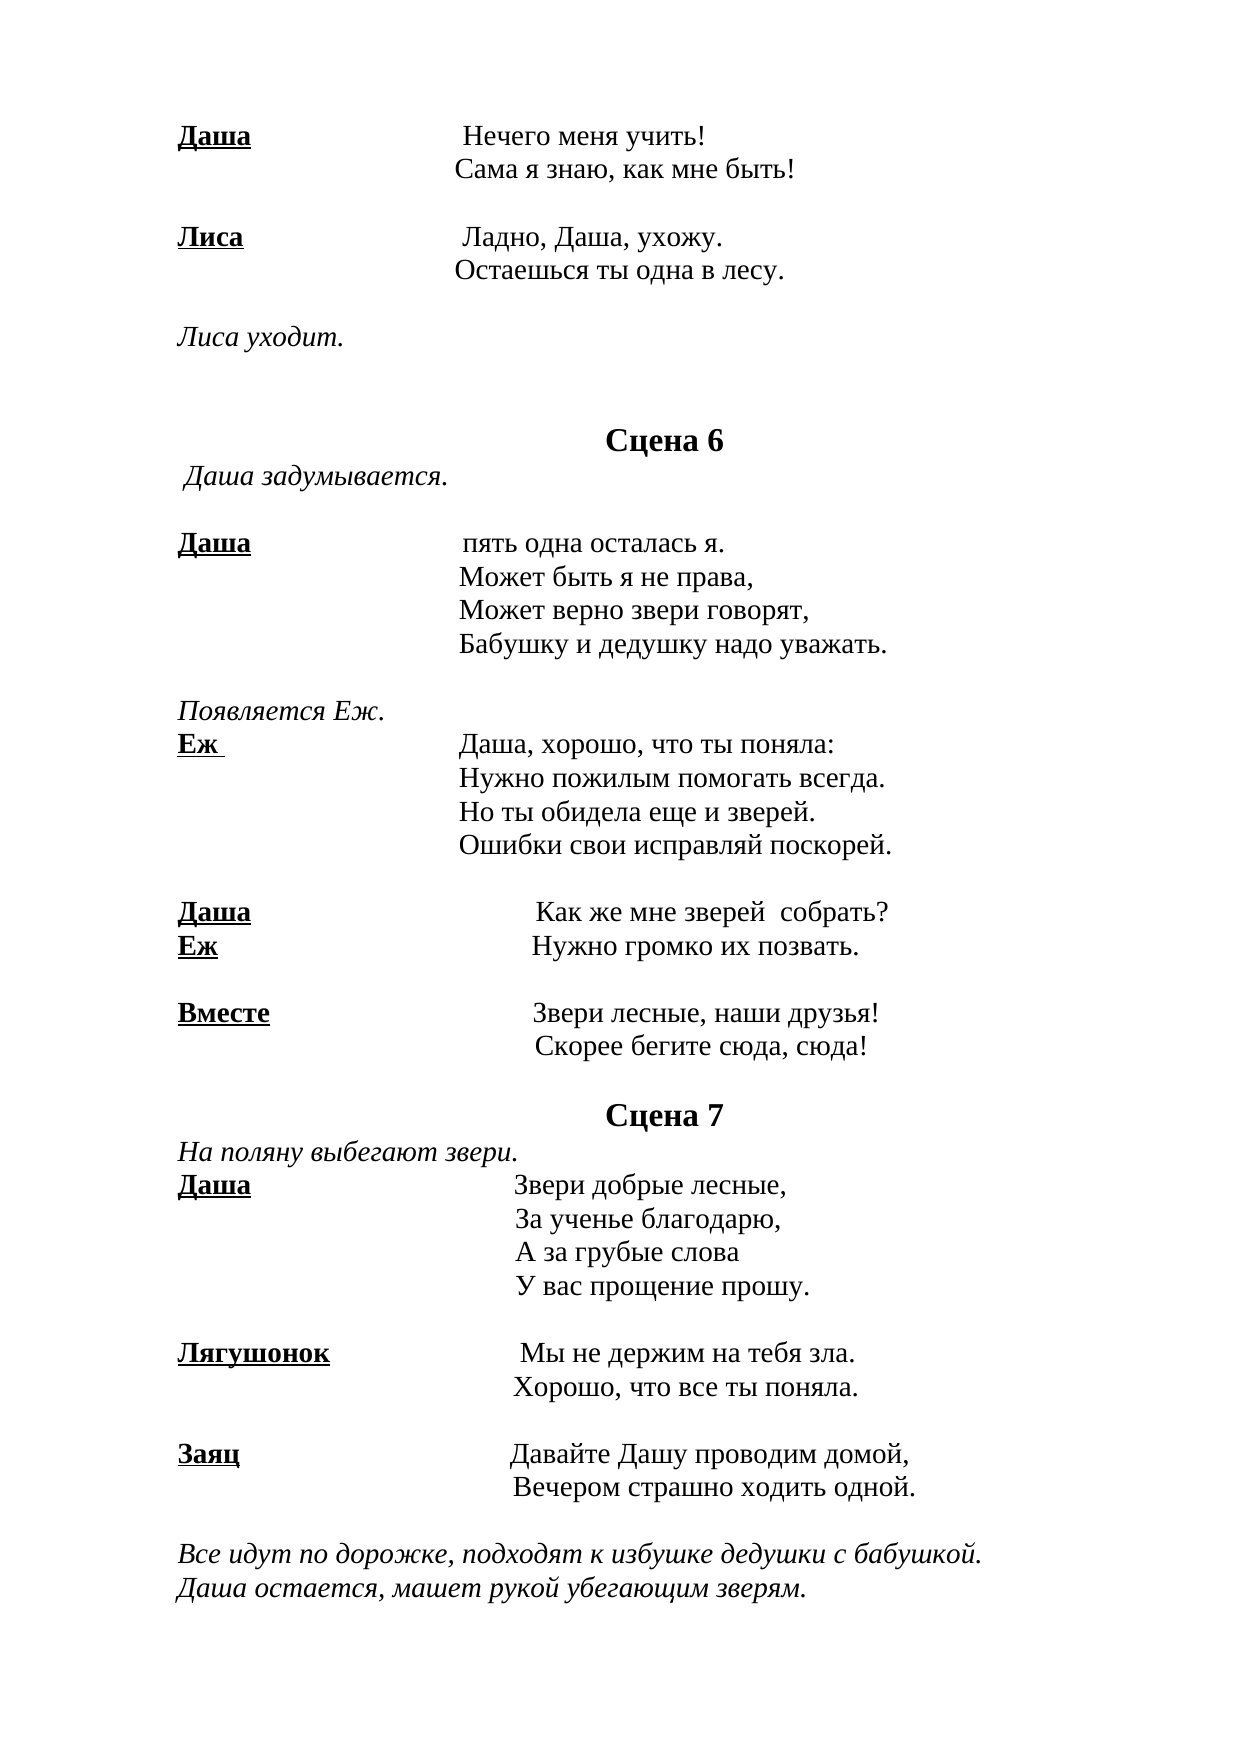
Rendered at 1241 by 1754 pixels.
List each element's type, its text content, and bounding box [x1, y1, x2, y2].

text Лиса уходит. [177, 319, 1152, 353]
text Даша Нечего меня учить! [177, 118, 1152, 152]
text Сама я знаю, как мне быть! [177, 152, 1152, 185]
text А за грубые слова [177, 1234, 1152, 1268]
text Еж Нужно громко их позвать. [177, 928, 1152, 961]
text Еж Даша, хорошо, что ты поняла: [177, 727, 1152, 760]
text Хорошо, что все ты поняла. [177, 1369, 1152, 1402]
text Бабушку и дедушку надо уважать. [177, 626, 1152, 659]
text Скорее бегите сюда, сюда! [177, 1028, 1152, 1062]
text Но ты обидела еще и зверей. [177, 794, 1152, 827]
text Лягушонок Мы не держим на тебя зла. [177, 1335, 1152, 1369]
text Сцена 7 [177, 1096, 1152, 1134]
text Даша остается, машет рукой убегающим зверям. [177, 1570, 1152, 1603]
text Даша пять одна осталась я. [177, 525, 1152, 559]
text У вас прощение прошу. [177, 1268, 1152, 1302]
text Лиса Ладно, Даша, ухожу. [177, 219, 1152, 252]
text Ошибки свои исправляй поскорей. [177, 827, 1152, 861]
text Появляется Еж. [177, 693, 1152, 727]
text Все идут по дорожке, подходят к избушке дедушки с бабушкой. [177, 1536, 1152, 1570]
text Сцена 6 [177, 420, 1152, 458]
text Нужно пожилым помогать всегда. [177, 760, 1152, 794]
text Заяц Давайте Дашу проводим домой, [177, 1436, 1152, 1469]
text Вечером страшно ходить одной. [177, 1469, 1152, 1503]
text На поляну выбегают звери. [177, 1134, 1152, 1167]
text Даша Звери добрые лесные, [177, 1167, 1152, 1201]
text За ученье благодарю, [177, 1201, 1152, 1234]
text Остаешься ты одна в лесу. [177, 252, 1152, 286]
text Даша задумывается. [177, 458, 1152, 492]
text Может верно звери говорят, [177, 592, 1152, 626]
text Вместе Звери лесные, наши друзья! [177, 995, 1152, 1028]
text Даша Как же мне зверей собрать? [177, 894, 1152, 928]
text Может быть я не права, [177, 559, 1152, 592]
